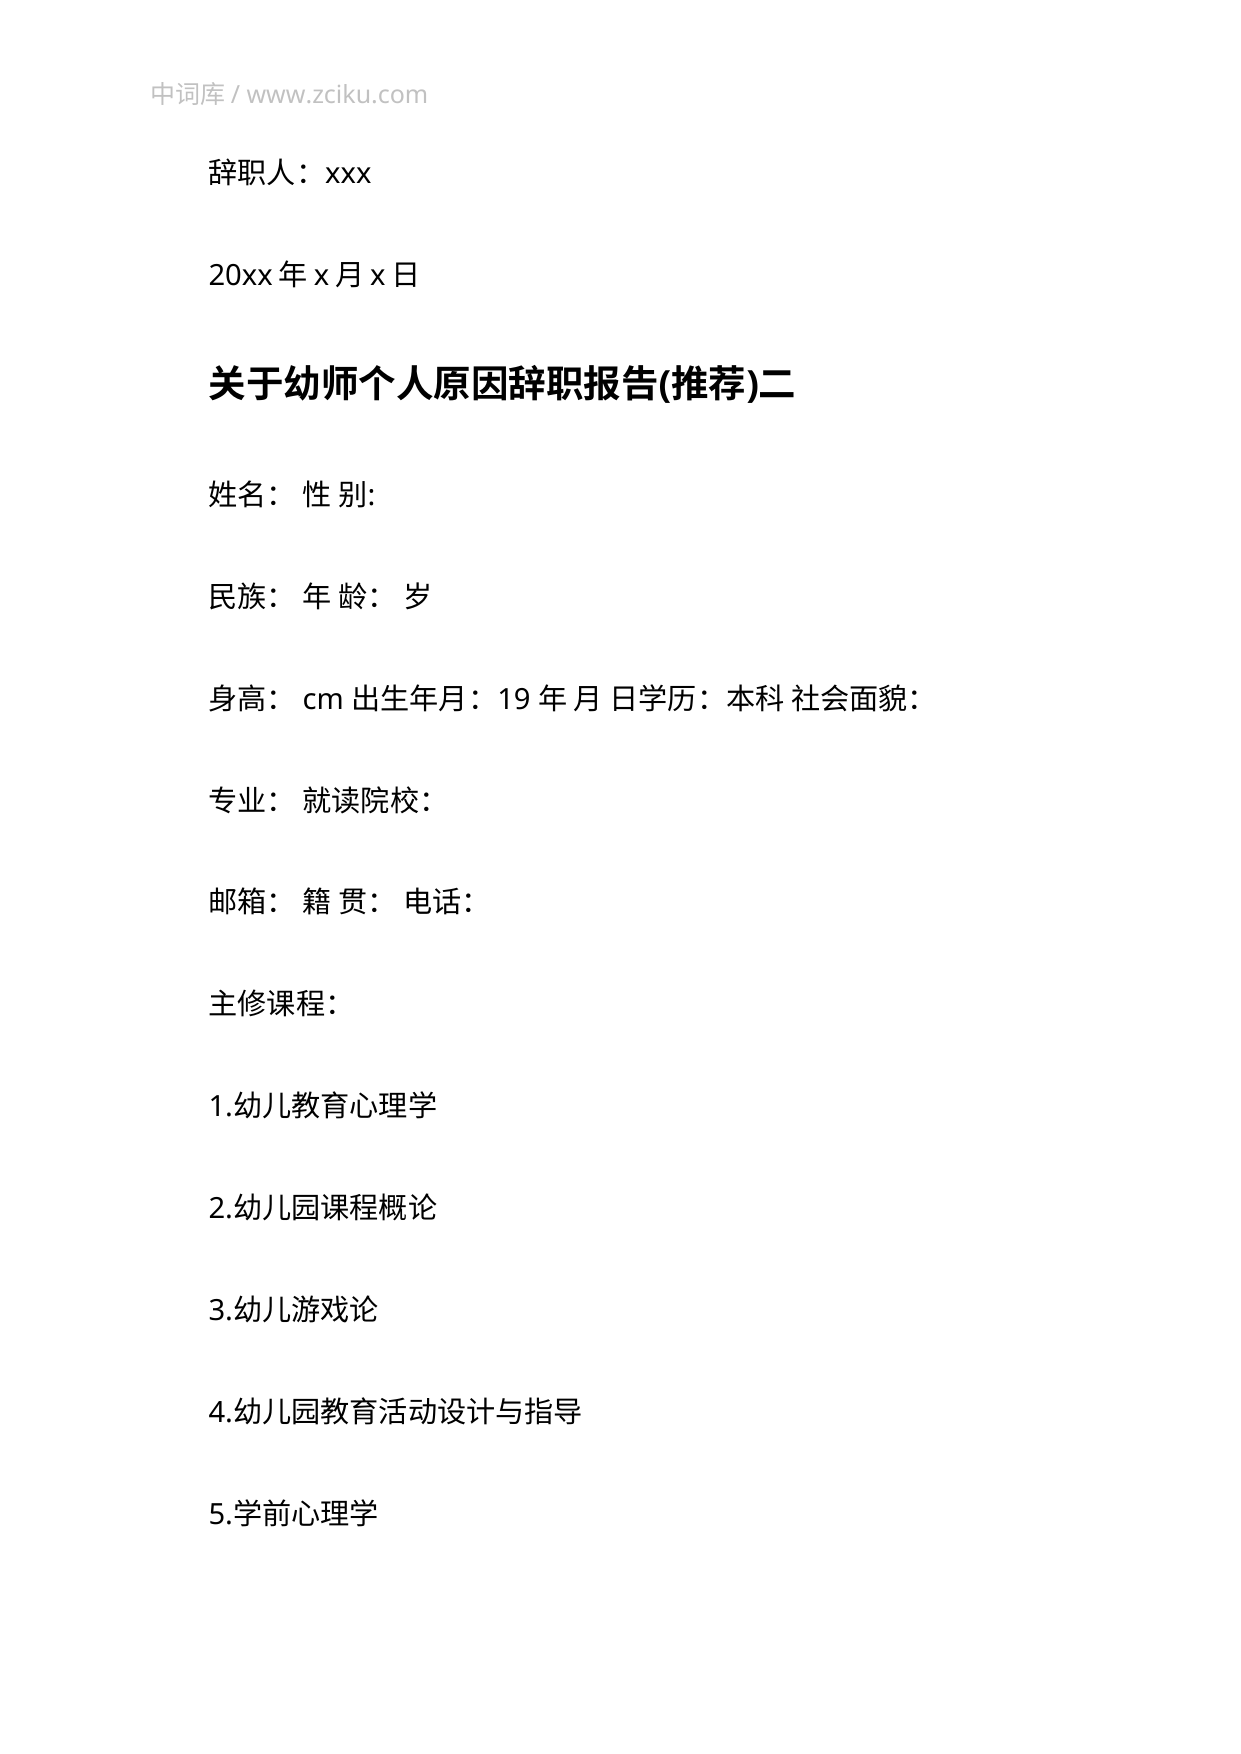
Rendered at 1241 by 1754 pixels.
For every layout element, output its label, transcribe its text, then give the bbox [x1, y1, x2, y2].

text 身高： cm 出生年月：19 年 月 日学历：本科 社会面貌： [150, 675, 1090, 718]
text 1.幼儿教育心理学 [150, 1083, 1090, 1125]
text 关于幼师个人原因辞职报告(推荐)二 [150, 354, 1090, 408]
text 民族： 年 龄： 岁 [150, 573, 1090, 616]
text 5.学前心理学 [150, 1491, 1090, 1533]
text 20xx年x月x日 [150, 252, 1090, 294]
text 姓名： 性 别: [150, 472, 1090, 514]
text 4.幼儿园教育活动设计与指导 [150, 1388, 1090, 1431]
text 邮箱： 籍 贯： 电话： [150, 879, 1090, 921]
text 2.幼儿园课程概论 [150, 1184, 1090, 1227]
text 辞职人：xxx [150, 150, 1090, 192]
text 3.幼儿游戏论 [150, 1287, 1090, 1329]
text 专业： 就读院校： [150, 777, 1090, 819]
text 主修课程： [150, 981, 1090, 1023]
